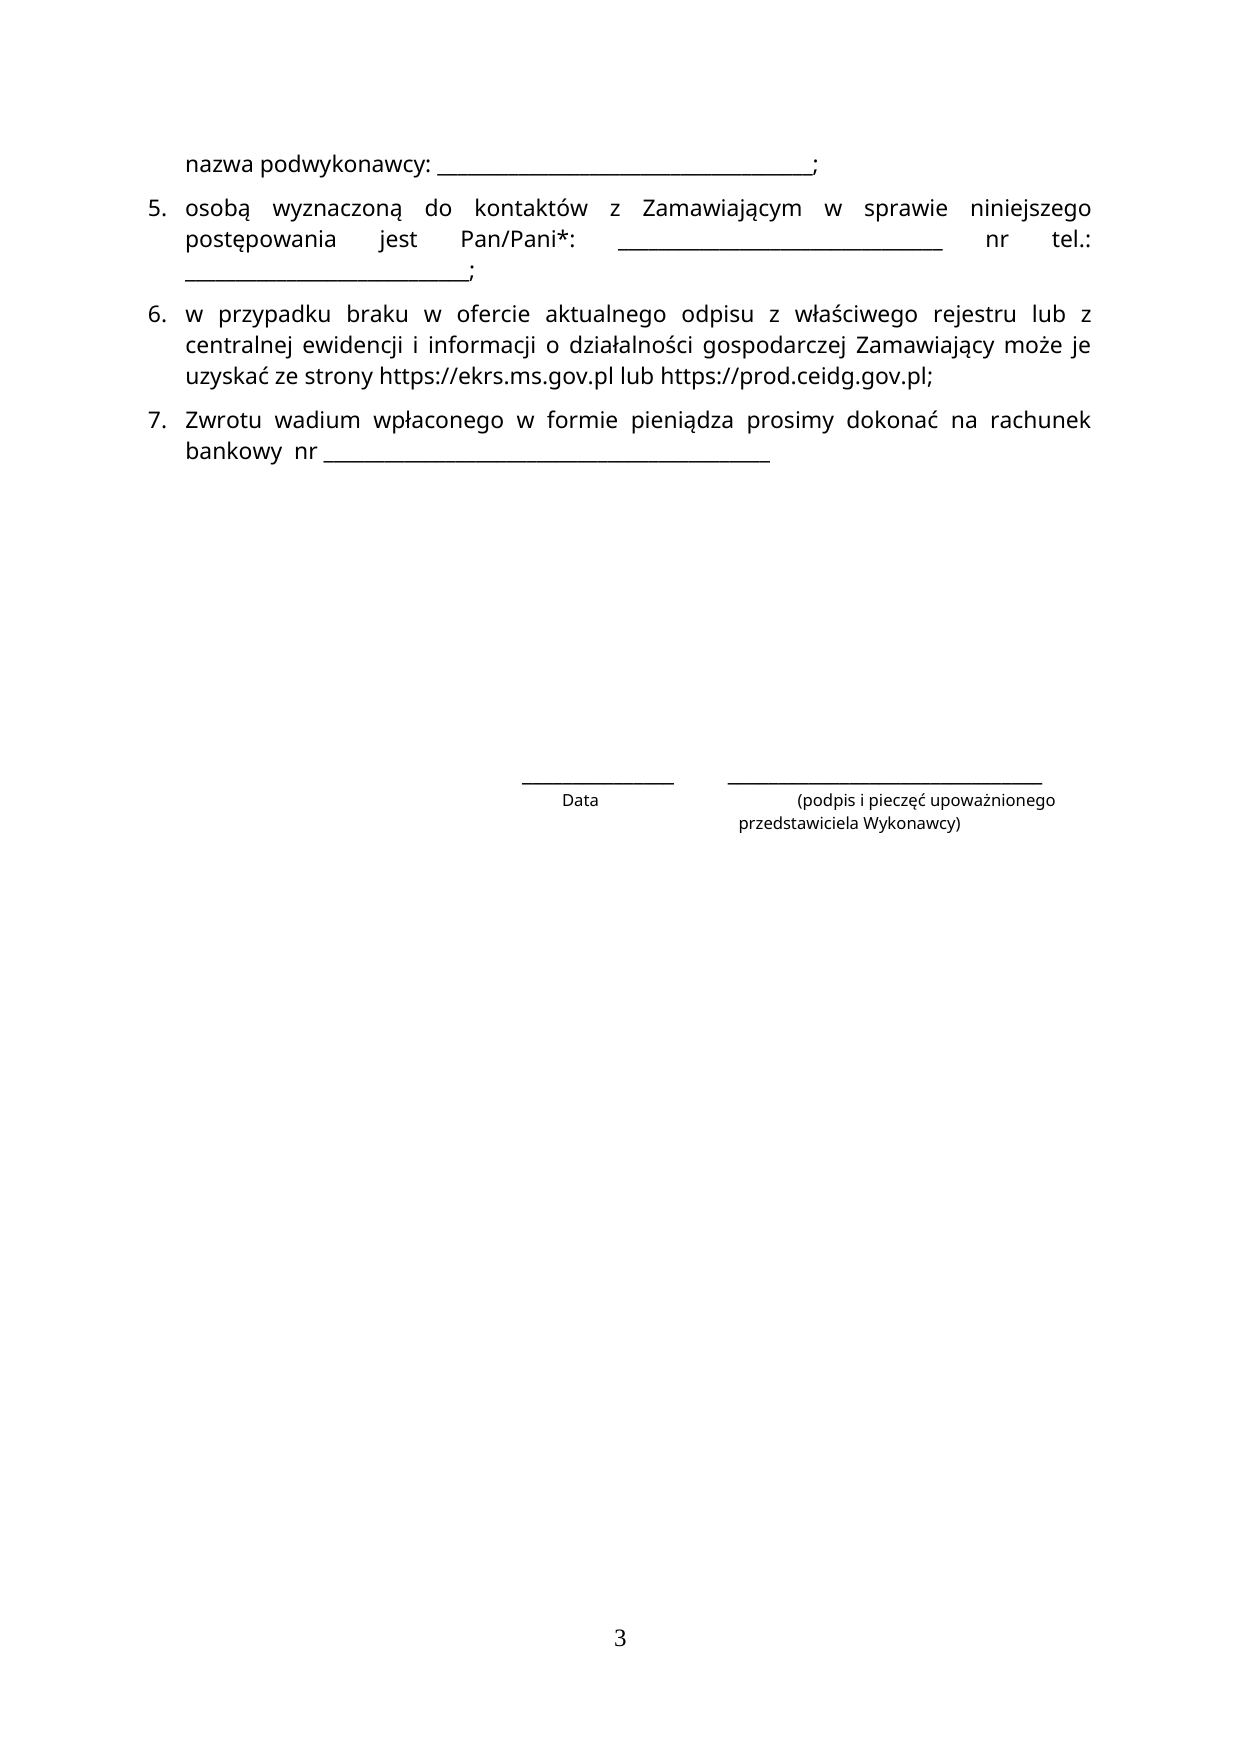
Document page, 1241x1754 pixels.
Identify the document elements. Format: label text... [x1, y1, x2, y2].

text _______________ _______________________________ [473, 757, 1092, 789]
list osobą wyznaczoną do kontaktów z Zamawiającym w sprawie niniejszego postępowania jest Pan/Pani*: ________________________________ nr tel.: ____________________________; [148, 191, 1092, 285]
text nazwa podwykonawcy: _____________________________________; [185, 148, 1092, 179]
list Zwrotu wadium wpłaconego w formie pieniądza prosimy dokonać na rachunek bankowy nr ____________________________________________ [148, 404, 1092, 466]
list w przypadku braku w ofercie aktualnego odpisu z właściwego rejestru lub z centralnej ewidencji i informacji o działalności gospodarczej Zamawiający może je uzyskać ze strony https://ekrs.ms.gov.pl lub https://prod.ceidg.gov.pl; [148, 298, 1092, 391]
text Data (podpis i pieczęć upoważnionego przedstawiciela Wykonawcy) [562, 789, 1092, 834]
